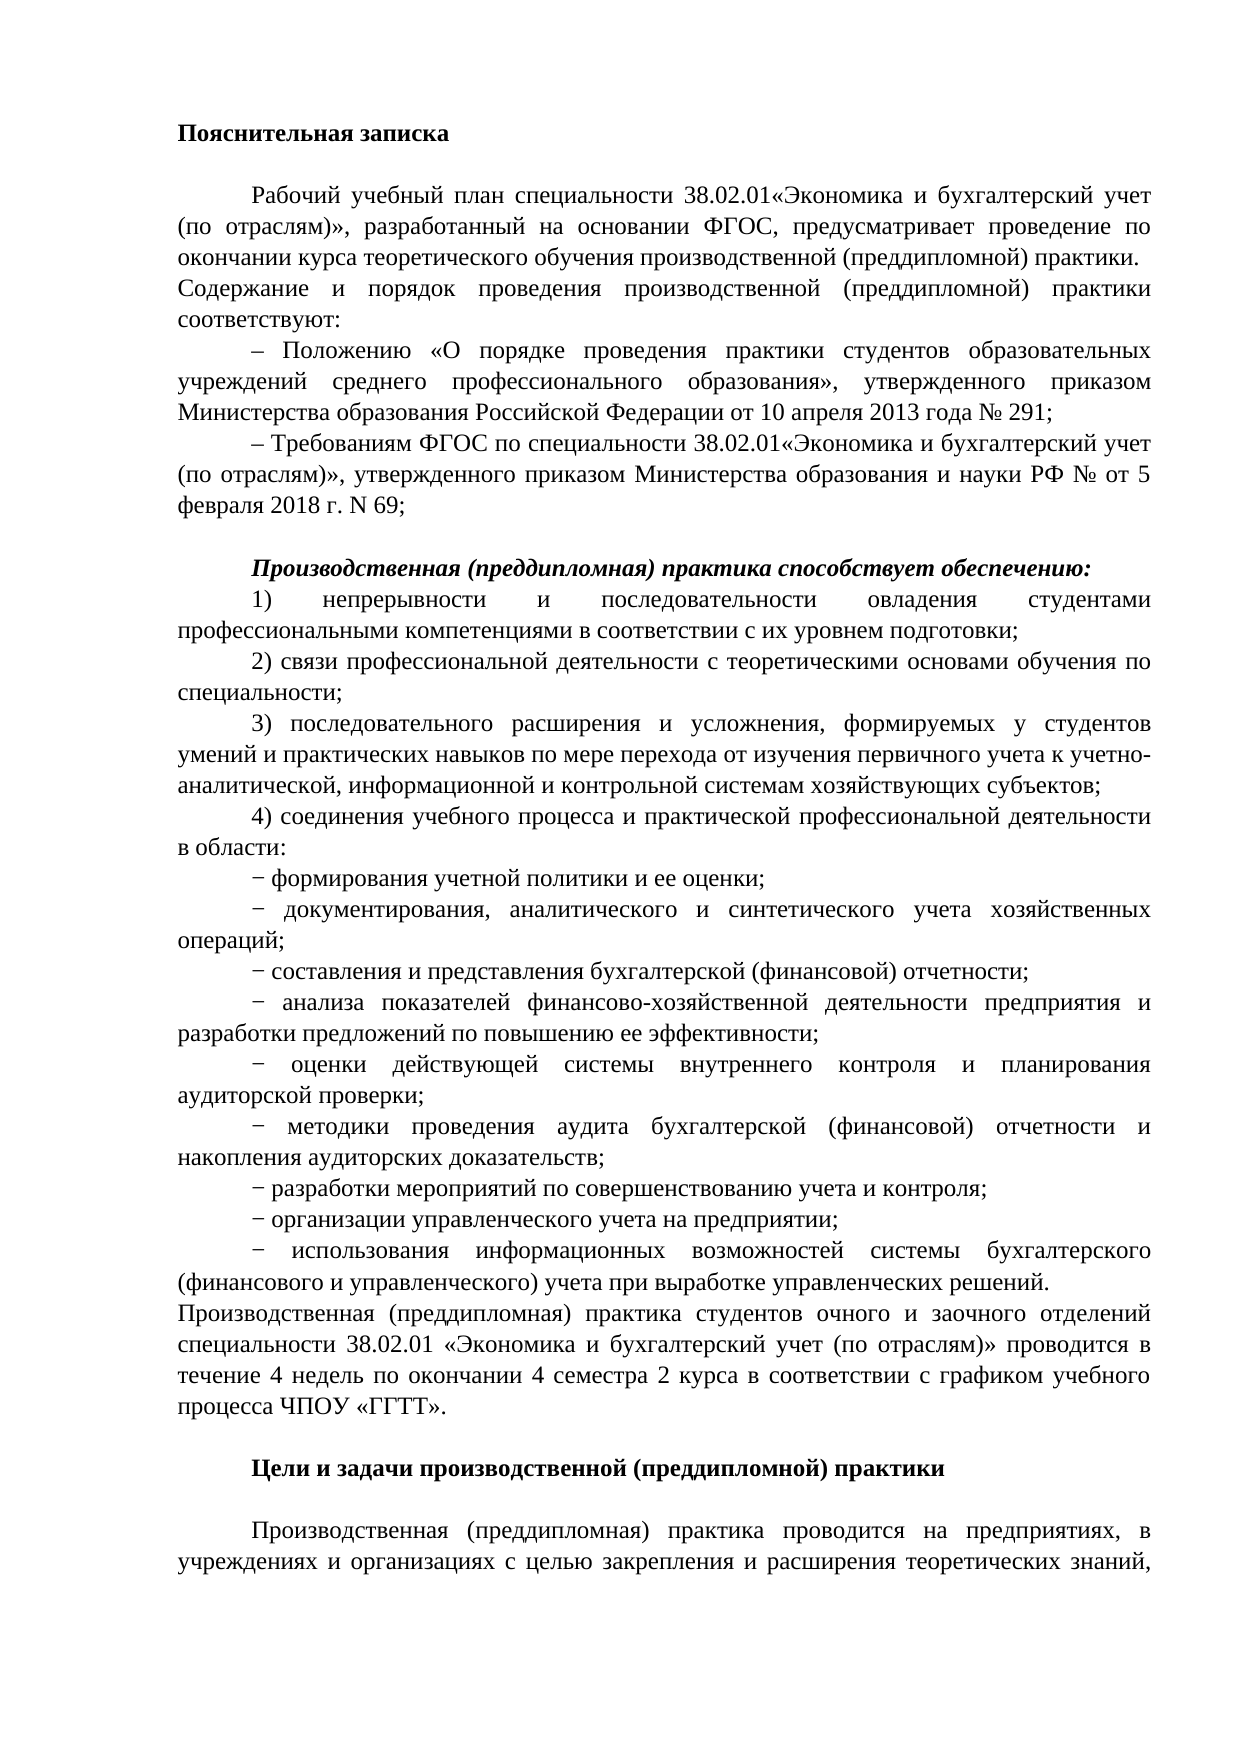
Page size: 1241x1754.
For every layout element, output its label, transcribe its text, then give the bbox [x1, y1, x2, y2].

text − методики проведения аудита бухгалтерской (финансовой) отчетности и накопления аудиторских доказательств; [177, 1111, 1152, 1171]
text − разработки мероприятий по совершенствованию учета и контроля; [177, 1173, 1152, 1202]
text 1) непрерывности и последовательности овладения студентами профессиональными компетенциями в соответствии с их уровнем подготовки; [177, 584, 1152, 643]
text Цели и задачи производственной (преддипломной) практики [177, 1453, 1152, 1482]
text Содержание и порядок проведения производственной (преддипломной) практики соответствуют: [177, 273, 1152, 333]
text − формирования учетной политики и ее оценки; [177, 863, 1152, 892]
text 3) последовательного расширения и усложнения, формируемых у студентов умений и практических навыков по мере перехода от изучения первичного учета к учетно-аналитической, информационной и контрольной системам хозяйствующих субъектов; [177, 708, 1152, 799]
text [177, 1515, 1152, 1575]
text Производственная (преддипломная) практика способствует обеспечению: [251, 553, 1152, 581]
text 2) связи профессиональной деятельности с теоретическими основами обучения по специальности; [177, 646, 1152, 706]
text − анализа показателей финансово-хозяйственной деятельности предприятия и разработки предложений по повышению ее эффективности; [177, 987, 1152, 1047]
text − организации управленческого учета на предприятии; [177, 1204, 1152, 1233]
text Пояснительная записка [177, 118, 1152, 147]
text – Требованиям ФГОС по специальности 38.02.01«Экономика и бухгалтерский учет (по отраслям)», утвержденного приказом Министерства образования и науки РФ № от 5 февраля 2018 г. N 69; [177, 428, 1152, 519]
text 4) соединения учебного процесса и практической профессиональной деятельности в области: [177, 801, 1152, 861]
text Рабочий учебный план специальности 38.02.01«Экономика и бухгалтерский учет (по отраслям)», разработанный на основании ФГОС, предусматривает проведение по окончании курса теоретического обучения производственной (преддипломной) практики. [177, 180, 1152, 271]
text − оценки действующей системы внутреннего контроля и планирования аудиторской проверки; [177, 1049, 1152, 1109]
text − составления и представления бухгалтерской (финансовой) отчетности; [177, 956, 1152, 985]
text − использования информационных возможностей системы бухгалтерского (финансового и управленческого) учета при выработке управленческих решений. [177, 1236, 1152, 1295]
text − документирования, аналитического и синтетического учета хозяйственных операций; [177, 894, 1152, 954]
text – Положению «О порядке проведения практики студентов образовательных учреждений среднего профессионального образования», утвержденного приказом Министерства образования Российской Федерации от 10 апреля 2013 года № 291; [177, 335, 1152, 426]
text Производственная (преддипломная) практика студентов очного и заочного отделений специальности 38.02.01 «Экономика и бухгалтерский учет (по отраслям)» проводится в течение 4 недель по окончании 4 семестра 2 курса в соответствии с графиком учебного процесса ЧПОУ «ГГТТ». [177, 1298, 1152, 1419]
